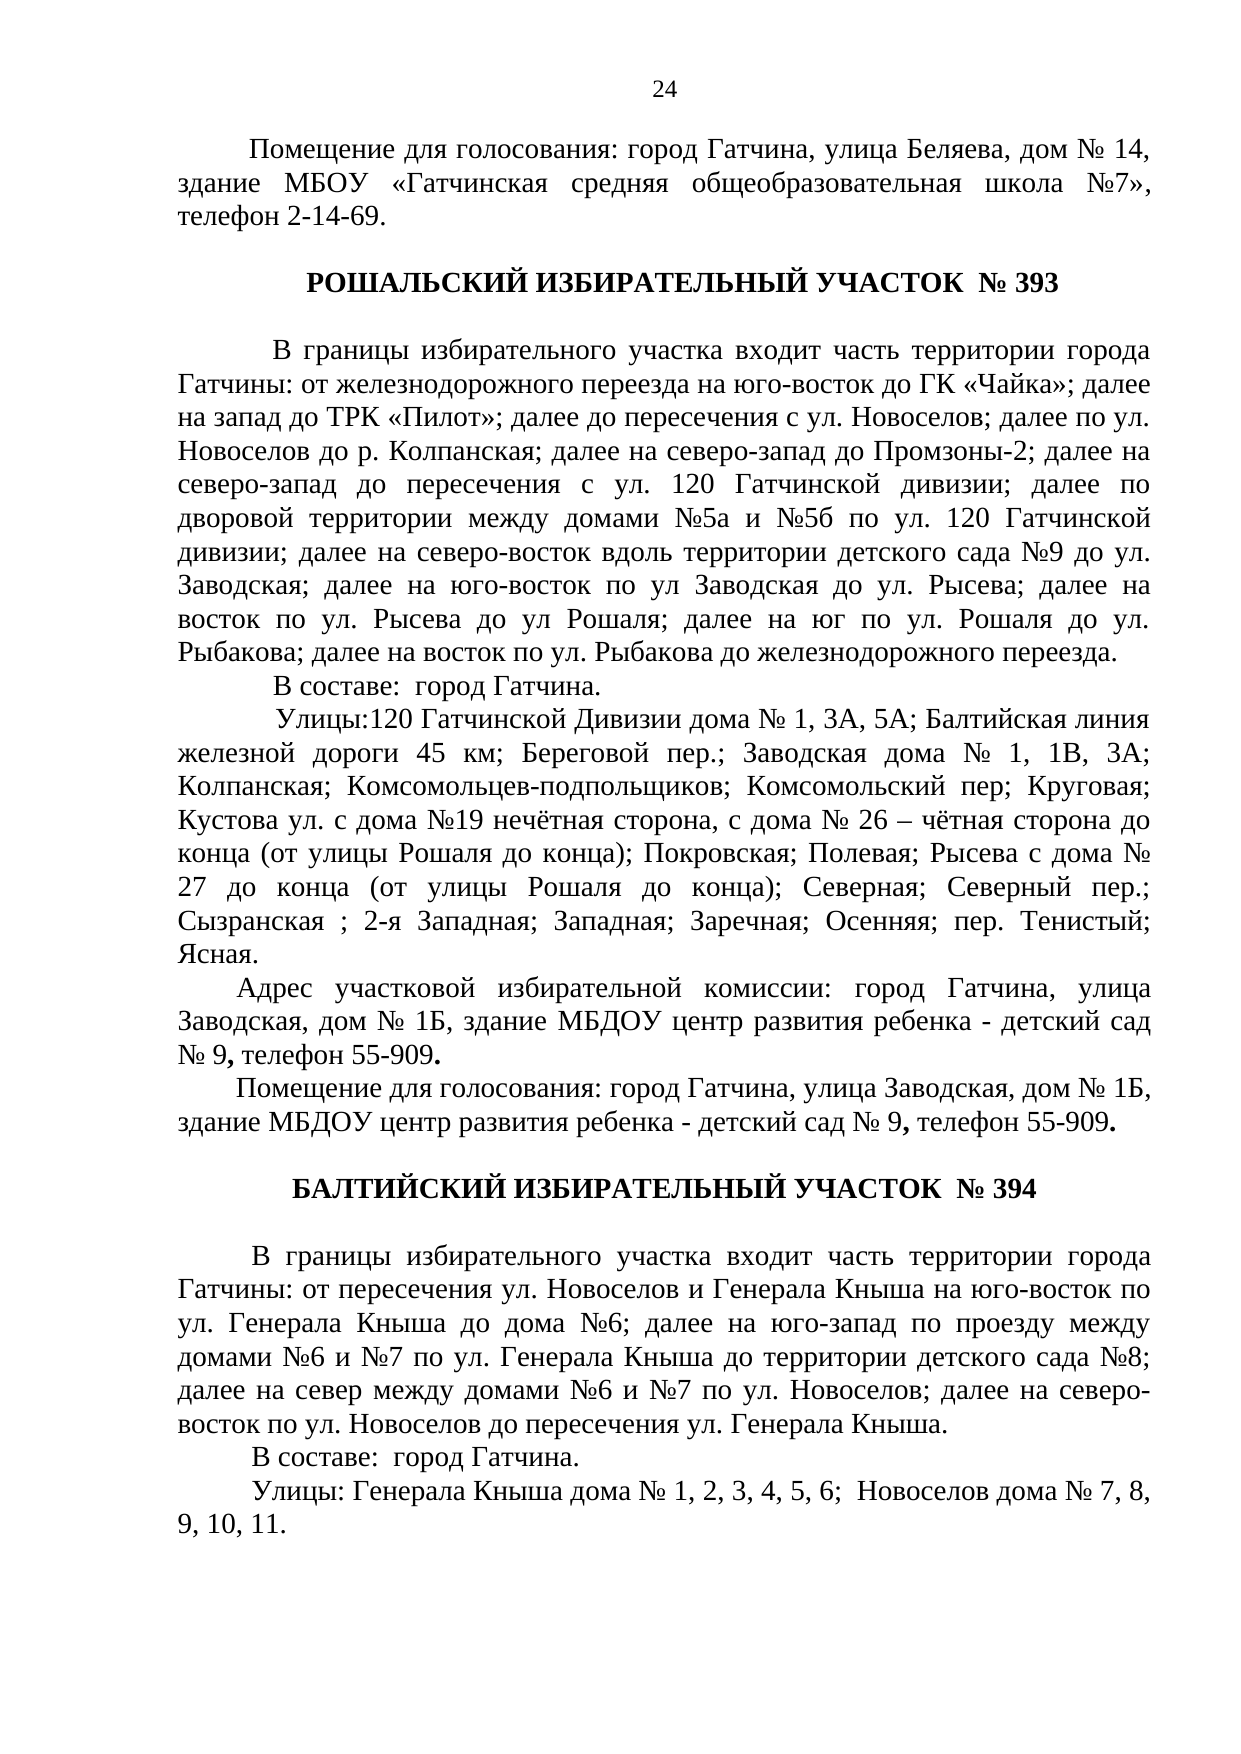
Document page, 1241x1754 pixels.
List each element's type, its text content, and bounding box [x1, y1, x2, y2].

text В составе: город Гатчина. [177, 1439, 1152, 1473]
text Помещение для голосования: город Гатчина, улица Беляева, дом № 14, здание МБОУ «Гатчинская средняя общеобразовательная школа №7», телефон 2-14-69. [177, 131, 1152, 232]
subtitle Помещение для голосования: город Гатчина, улица Заводская, дом № 1Б, здание МБДОУ центр развития ребенка - детский сад № 9, телефон 55-909. [177, 1070, 1152, 1137]
text В составе: город Гатчина. [177, 668, 1152, 701]
text Улицы: Генерала Кныша дома № 1, 2, 3, 4, 5, 6; Новоселов дома № 7, 8, 9, 10, 11. [177, 1473, 1152, 1540]
text Улицы:120 Гатчинской Дивизии дома № 1, 3А, 5А; Балтийская линия железной дороги ; Береговой пер.; Заводская дома № 1, 1В, 3А; Колпанская; Комсомольцев-подпольщиков; Комсомольский пер; Круговая; Кустова ул. с дома №19 нечётная сторона, с дома № 26 – чётная сторона до конца (от улицы Рошаля до конца); Покровская; Полевая; Рысева с дома № 27 до конца (от улицы Рошаля до конца); Северная; Северный пер.; Сызранская ; 2-я Западная; Западная; Заречная; Осенняя; пер. Тенистый; Ясная. [177, 701, 1152, 970]
text В границы избирательного участка входит часть территории города Гатчины: от железнодорожного переезда на юго-восток до ГК «Чайка»; далее на запад до ТРК «Пилот»; далее до пересечения с ул. Новоселов; далее по ул. Новоселов до р. Колпанская; далее на северо-запад до Промзоны-2; далее на северо-запад до пересечения с ул. 120 Гатчинской дивизии; далее по дворовой территории между домами №5а и №5б по ул. 120 Гатчинской дивизии; далее на северо-восток вдоль территории детского сада №9 до ул. Заводская; далее на юго-восток по ул Заводская до ул. Рысева; далее на восток по ул. Рысева до ул Рошаля; далее на юг по ул. Рошаля до ул. Рыбакова; далее на восток по ул. Рыбакова до железнодорожного переезда. [177, 332, 1152, 668]
text БАЛТИЙСКИЙ ИЗБИРАТЕЛЬНЫЙ УЧАСТОК № 394 [177, 1171, 1152, 1204]
subtitle Адрес участковой избирательной комиссии: город Гатчина, улица Заводская, дом № 1Б, здание МБДОУ центр развития ребенка - детский сад № 9, телефон 55-909. [177, 970, 1152, 1070]
text РОШАЛЬСКИЙ ИЗБИРАТЕЛЬНЫЙ УЧАСТОК № 393 [177, 265, 1152, 299]
text В границы избирательного участка входит часть территории города Гатчины: от пересечения ул. Новоселов и Генерала Кныша на юго-восток по ул. Генерала Кныша до дома №6; далее на юго-запад по проезду между домами №6 и №7 по ул. Генерала Кныша до территории детского сада №8; далее на север между домами №6 и №7 по ул. Новоселов; далее на северо-восток по ул. Новоселов до пересечения ул. Генерала Кныша. [177, 1238, 1152, 1439]
